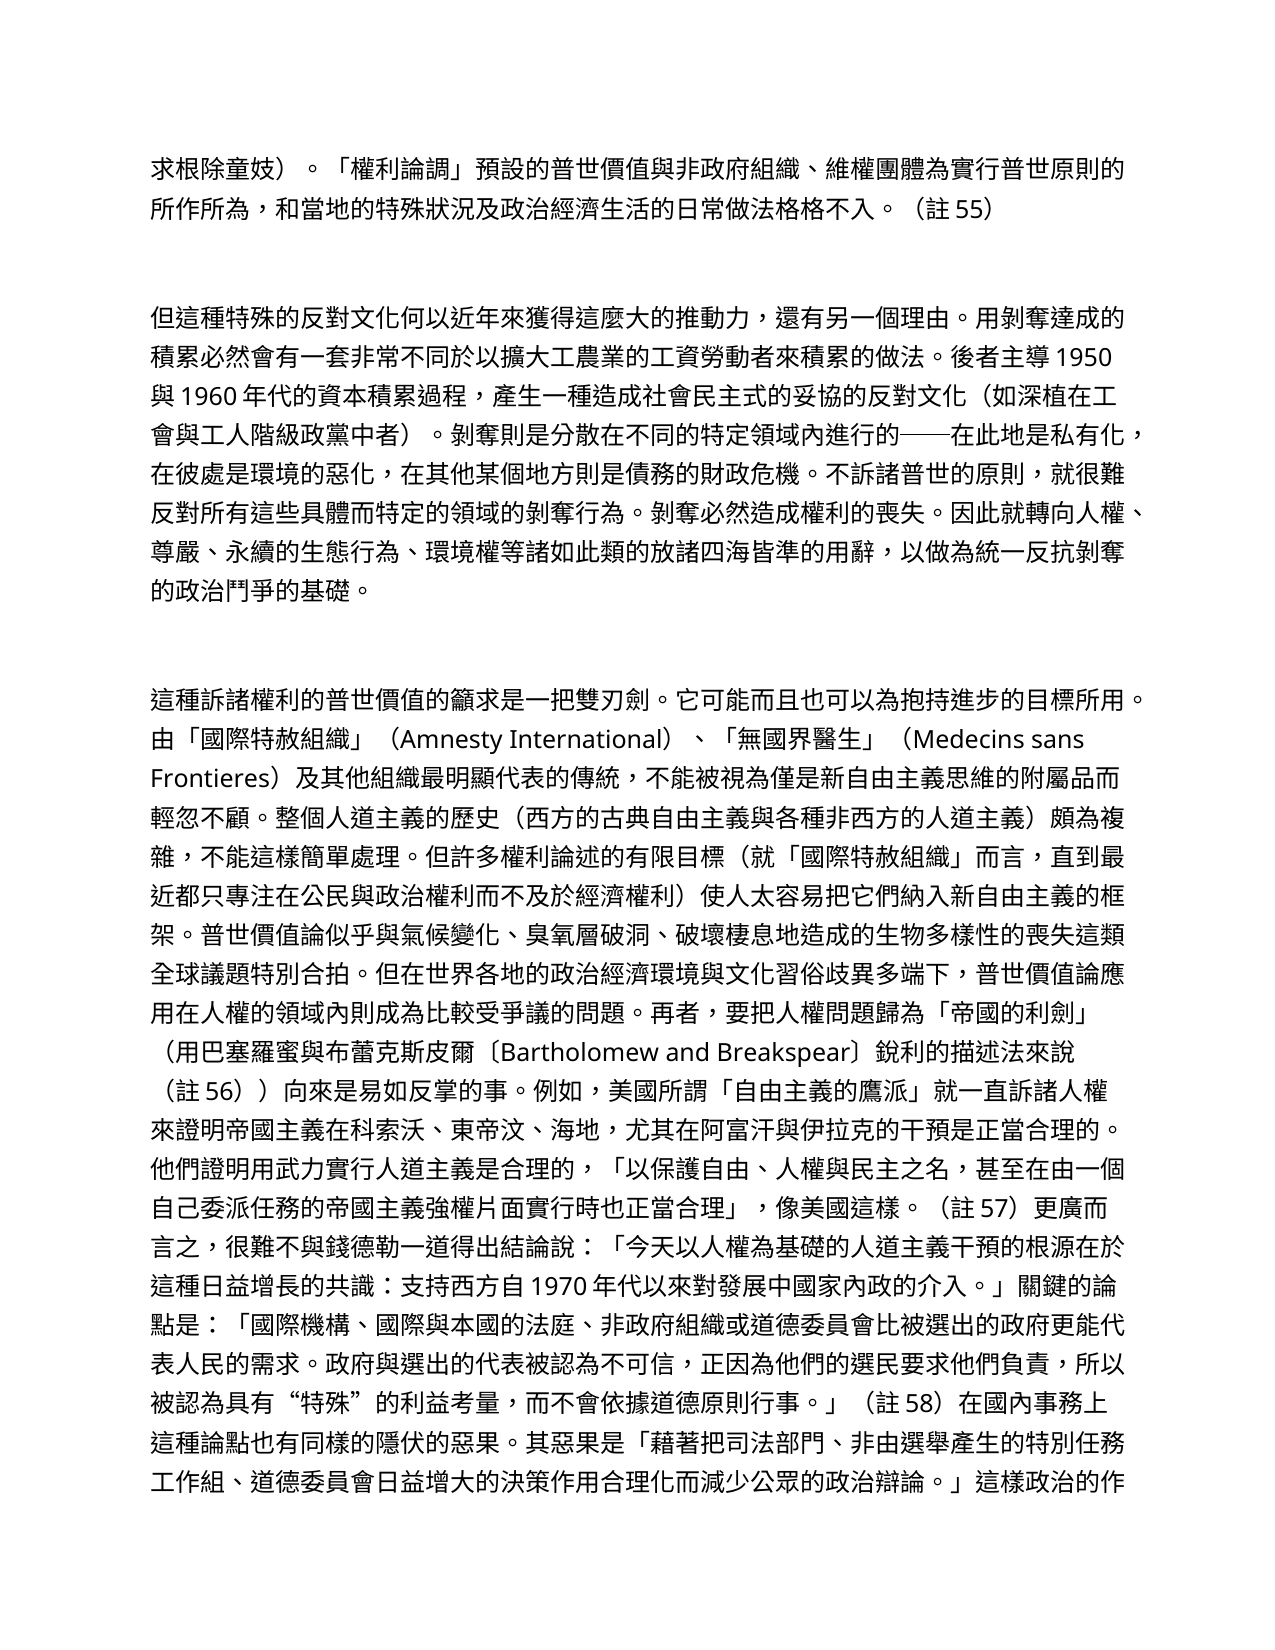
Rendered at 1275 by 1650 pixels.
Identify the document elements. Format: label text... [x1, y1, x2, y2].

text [150, 150, 1125, 225]
text 但這種特殊的反對文化何以近年來獲得這麼大的推動力，還有另一個理由。用剝奪達成的積累必然會有一套非常不同於以擴大工農業的工資勞動者來積累的做法。後者主導1950與1960年代的資本積累過程，產生一種造成社會民主式的妥協的反對文化（如深植在工會與工人階級政黨中者）。剝奪則是分散在不同的特定領域內進行的──在此地是私有化，在彼處是環境的惡化，在其他某個地方則是債務的財政危機。不訴諸普世的原則，就很難反對所有這些具體而特定的領域的剝奪行為。剝奪必然造成權利的喪失。因此就轉向人權、尊嚴、永續的生態行為、環境權等諸如此類的放諸四海皆準的用辭，以做為統一反抗剝奪的政治鬥爭的基礎。 [150, 298, 1125, 608]
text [150, 681, 1125, 1498]
